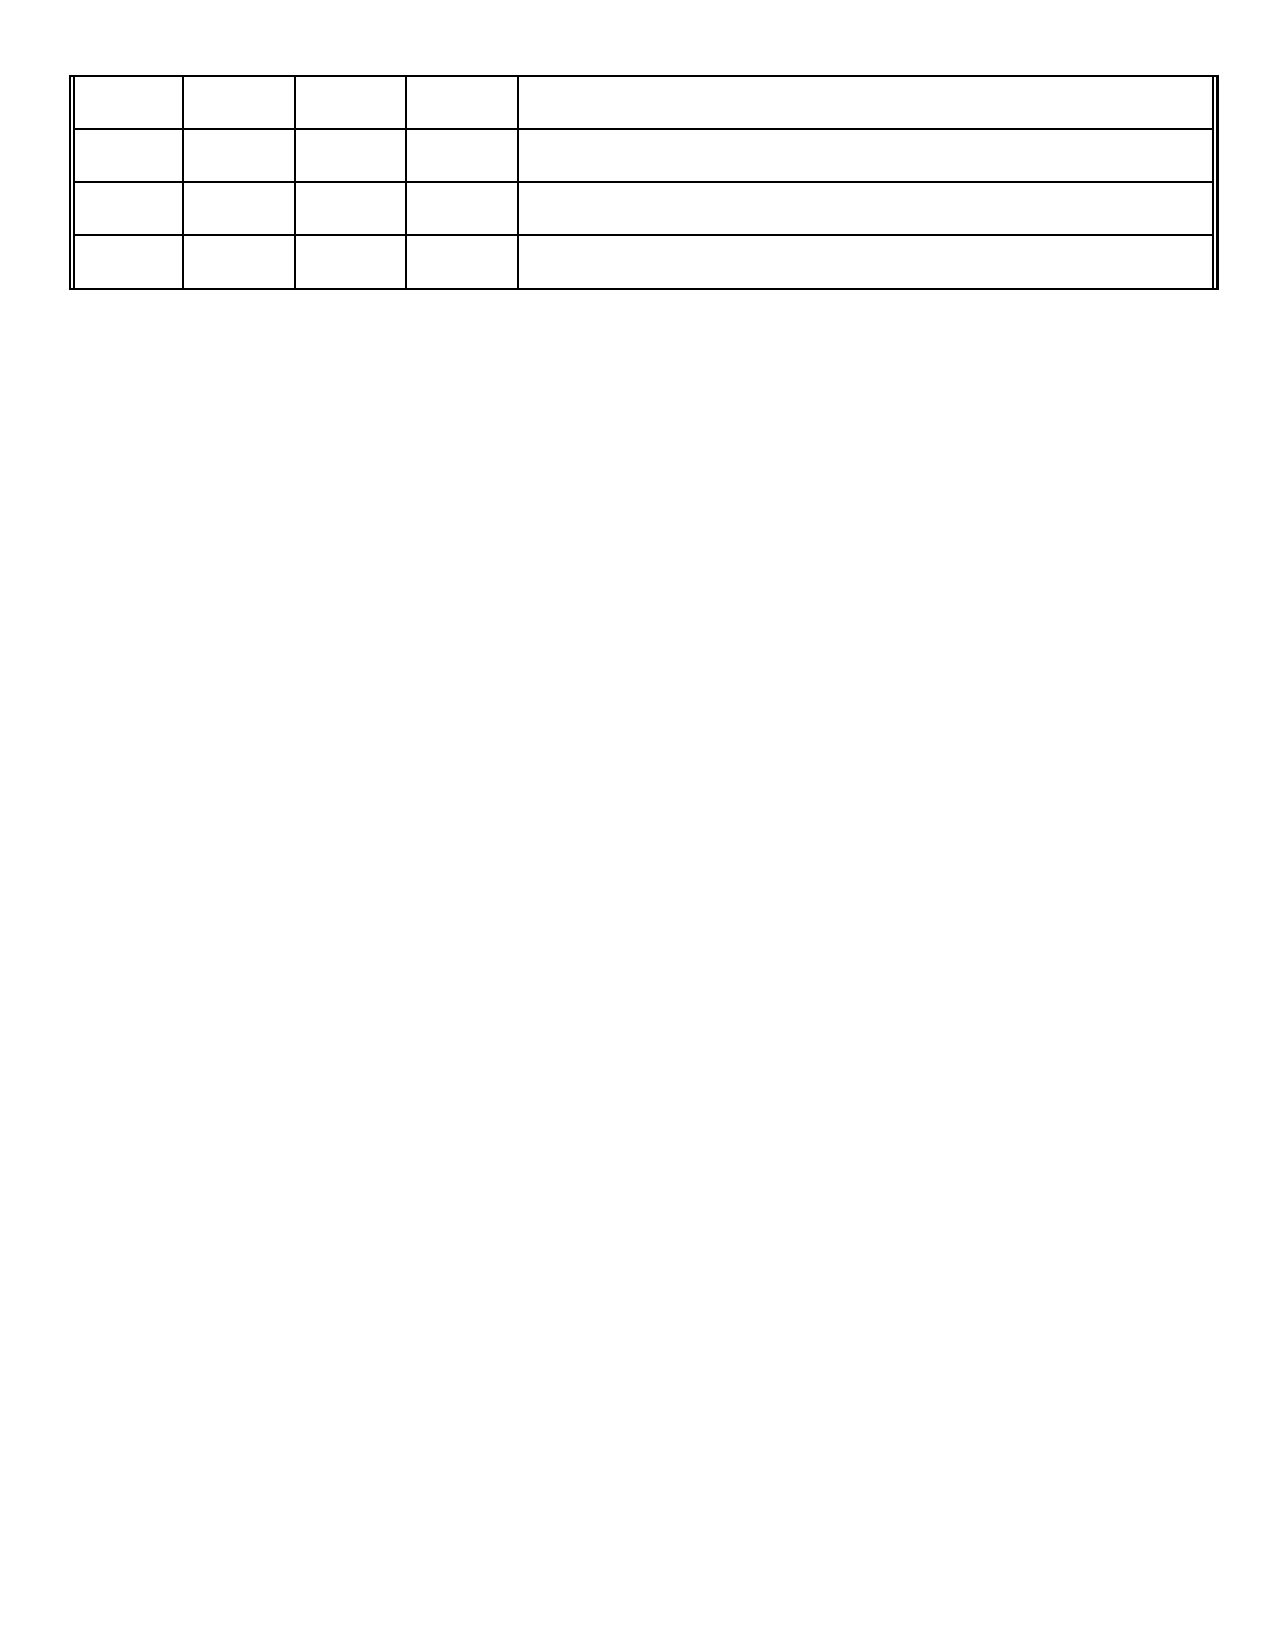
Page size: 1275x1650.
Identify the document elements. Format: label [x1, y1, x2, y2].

table_cell [407, 183, 517, 234]
table_cell [296, 236, 405, 287]
table_cell [519, 183, 1212, 234]
table_cell [407, 236, 517, 287]
table_cell [296, 77, 405, 128]
table_cell [296, 130, 405, 181]
table_cell [75, 77, 182, 128]
table_cell [184, 130, 294, 181]
table_cell [407, 130, 517, 181]
table_cell [75, 236, 182, 287]
table_cell [519, 77, 1212, 128]
table_cell [519, 130, 1212, 181]
table_cell [407, 77, 517, 128]
table_cell [519, 236, 1212, 287]
table_cell [184, 77, 294, 128]
table_cell [75, 183, 182, 234]
table_cell [184, 236, 294, 287]
table_cell [75, 130, 182, 181]
table_cell [184, 183, 294, 234]
table_cell [296, 183, 405, 234]
